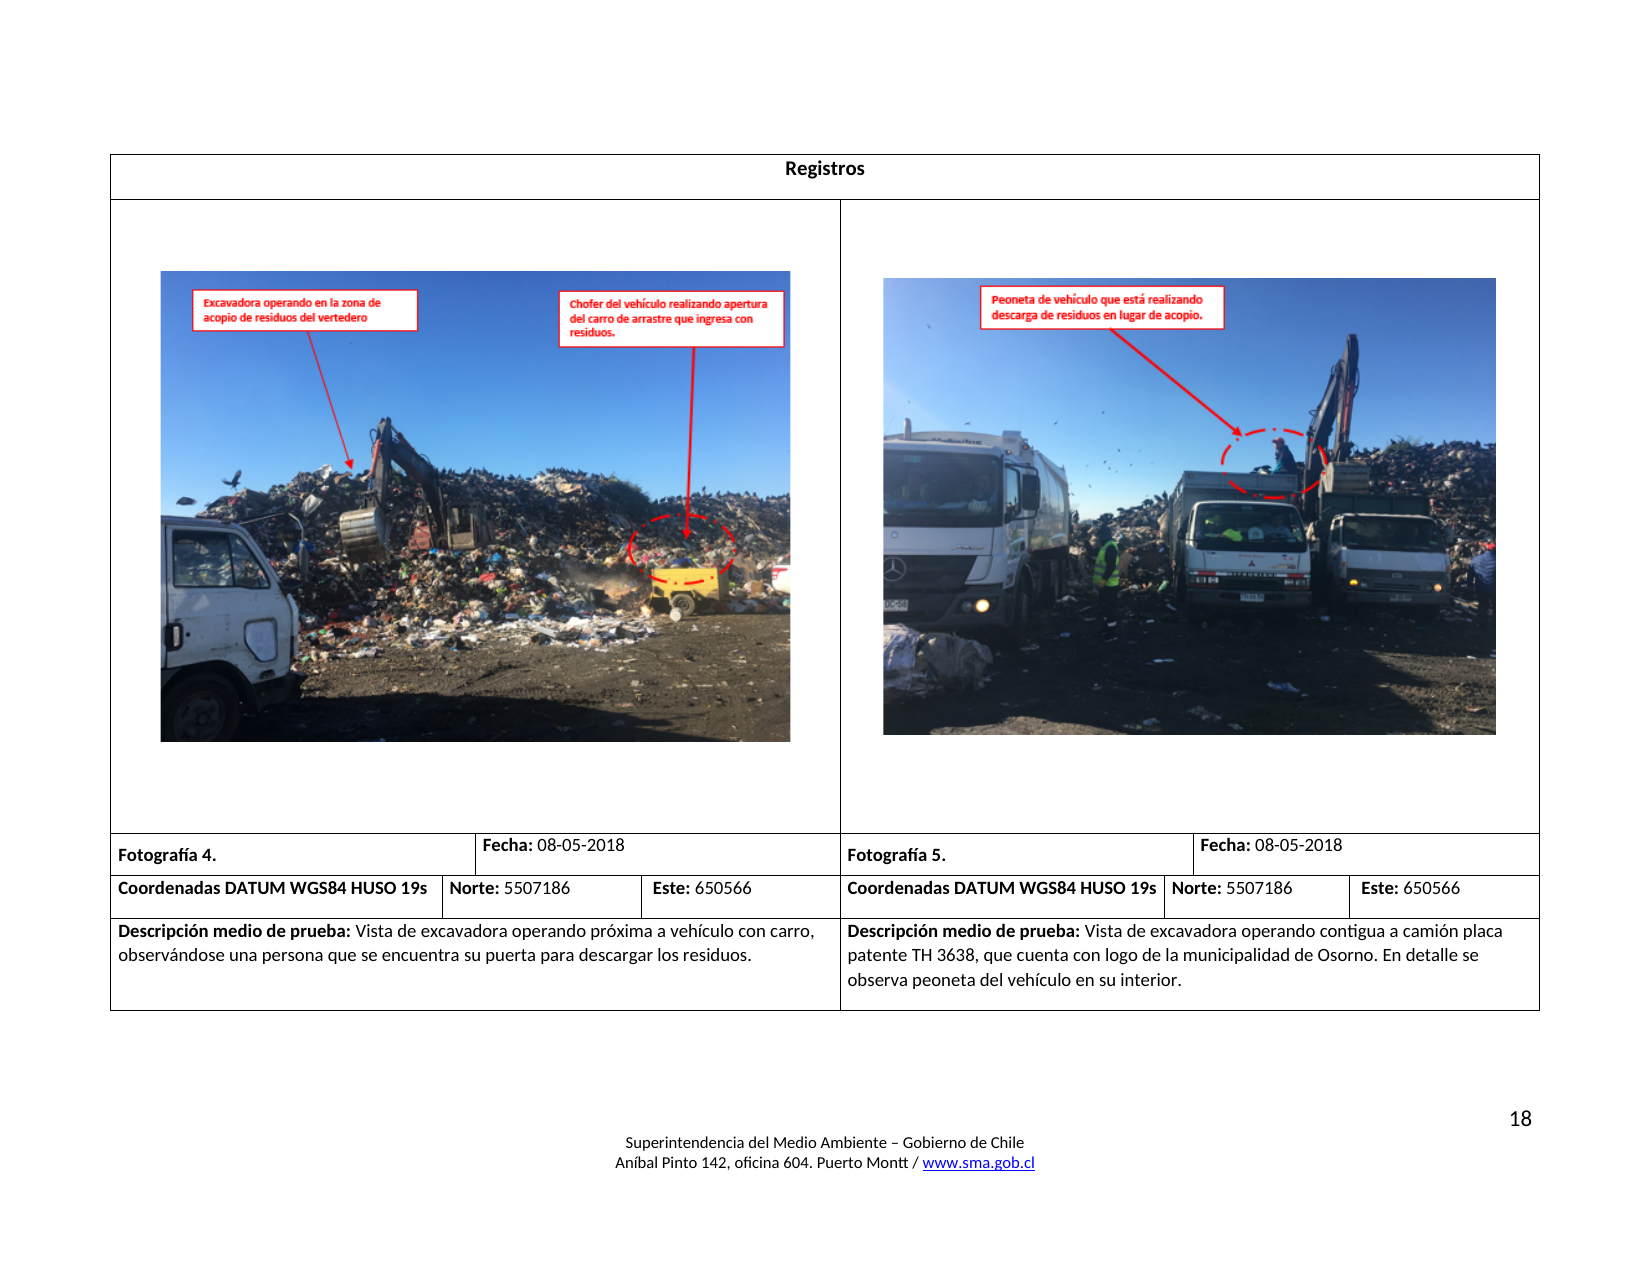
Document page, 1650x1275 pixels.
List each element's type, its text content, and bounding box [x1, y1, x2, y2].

table_cell Norte: 5507186 [1165, 876, 1349, 918]
picture [883, 278, 1496, 735]
table_cell [841, 200, 1539, 832]
table_cell Fotografía 4. [111, 834, 475, 875]
table_header Registros [111, 155, 1539, 199]
table_cell [111, 200, 840, 832]
picture [160, 271, 791, 742]
table_cell Norte: 5507186 [443, 876, 641, 918]
table_cell Coordenadas DATUM WGS84 HUSO 19s [841, 876, 1164, 918]
table_cell Descripción medio de prueba: Vista de excavadora operando contigua a camión placa patente TH 3638, que cuenta con logo de la municipalidad de Osorno. En detalle se observa peoneta del vehículo en su interior. [841, 919, 1539, 1010]
table_cell Este: 650566 [642, 876, 840, 918]
table_cell Fecha: 08-05-2018 [476, 834, 840, 875]
table_cell Este: 650566 [1350, 876, 1539, 918]
table_cell Fecha: 08-05-2018 [1194, 834, 1539, 875]
table_cell Descripción medio de prueba: Vista de excavadora operando próxima a vehículo con carro, observándose una persona que se encuentra su puerta para descargar los residuos. [111, 919, 840, 1010]
table_cell Coordenadas DATUM WGS84 HUSO 19s [111, 876, 442, 918]
table_cell Fotografía 5. [841, 834, 1193, 875]
